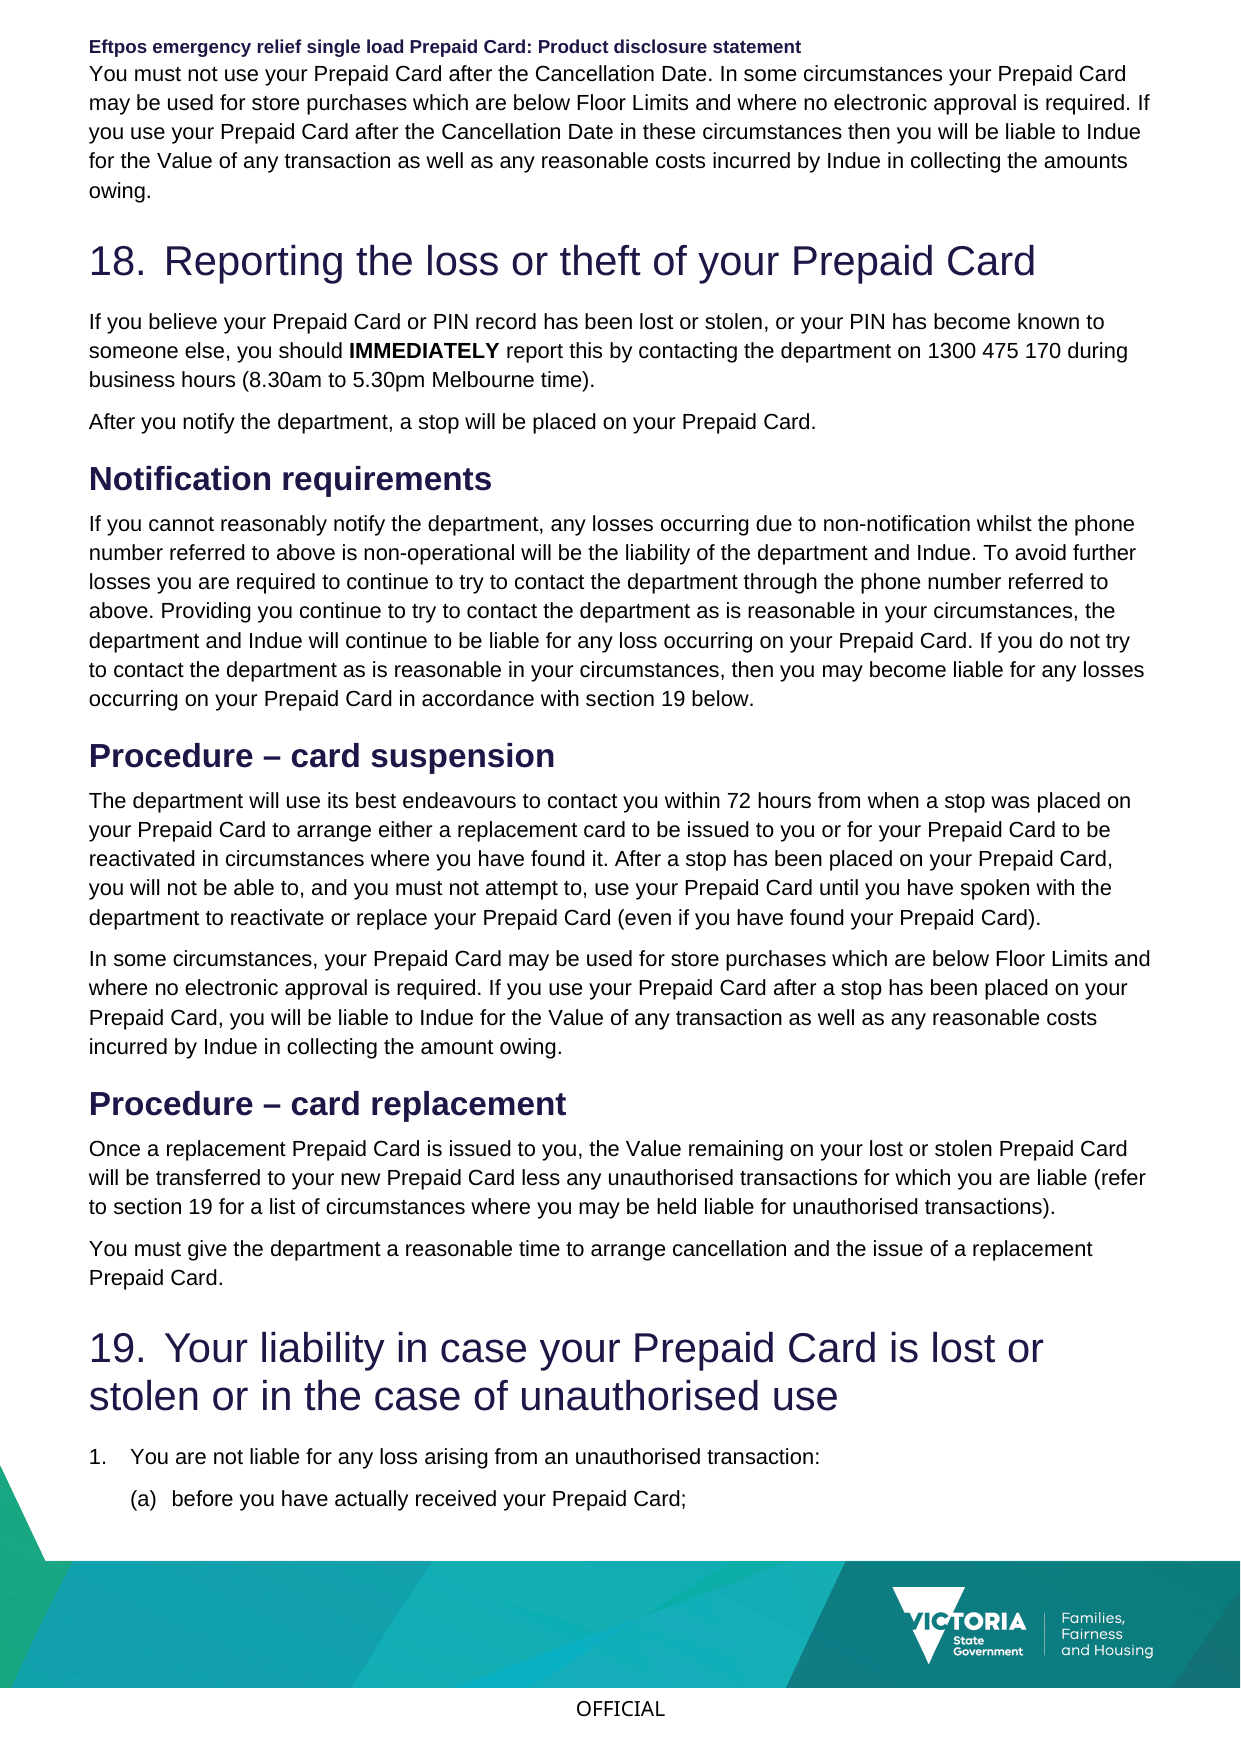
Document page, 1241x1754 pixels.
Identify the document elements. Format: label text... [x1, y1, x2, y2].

text You must give the department a reasonable time to arrange cancellation and the issue of a replacement Prepaid Card. [89, 1232, 1152, 1290]
text If you believe your Prepaid Card or PIN record has been lost or stolen, or your PIN has become known to someone else, you should IMMEDIATELY report this by contacting the department on 1300 475 170 during business hours (8.30am to 5.30pm Melbourne time). [89, 305, 1152, 392]
subtitle Procedure – card replacement [89, 1084, 1152, 1122]
text After you notify the department, a stop will be placed on your Prepaid Card. [89, 405, 1152, 434]
text You are not liable for any loss arising from an unauthorised transaction: [89, 1440, 1152, 1469]
text Once a replacement Prepaid Card is issued to you, the Value remaining on your lost or stolen Prepaid Card will be transferred to your new Prepaid Card less any unauthorised transactions for which you are liable (refer to section 19 for a list of circumstances where you may be held liable for unauthorised transactions). [89, 1132, 1152, 1219]
subtitle Notification requirements [89, 459, 1152, 497]
subtitle 18. Reporting the loss or theft of your Prepaid Card [89, 236, 1152, 284]
subtitle 19. Your liability in case your Prepaid Card is lost or stolen or in the case of unauthorised use [89, 1323, 1152, 1419]
text You must not use your Prepaid Card after the Cancellation Date. In some circumstances your Prepaid Card may be used for store purchases which are below Floor Limits and where no electronic approval is required. If you use your Prepaid Card after the Cancellation Date in these circumstances then you will be liable to Indue for the Value of any transaction as well as any reasonable costs incurred by Indue in collecting the amounts owing. [89, 57, 1152, 203]
text before you have actually received your Prepaid Card; [130, 1482, 1152, 1511]
text In some circumstances, your Prepaid Card may be used for store purchases which are below Floor Limits and where no electronic approval is required. If you use your Prepaid Card after a stop has been placed on your Prepaid Card, you will be liable to Indue for the Value of any transaction as well as any reasonable costs incurred by Indue in collecting the amount owing. [89, 942, 1152, 1059]
subtitle Procedure – card suspension [89, 736, 1152, 774]
picture [0, 1465, 1241, 1753]
text If you cannot reasonably notify the department, any losses occurring due to non-notification whilst the phone number referred to above is non-operational will be the liability of the department and Indue. To avoid further losses you are required to continue to try to contact the department through the phone number referred to above. Providing you continue to try to contact the department as is reasonable in your circumstances, the department and Indue will continue to be liable for any loss occurring on your Prepaid Card. If you do not try to contact the department as is reasonable in your circumstances, then you may become liable for any losses occurring on your Prepaid Card in accordance with section 19 below. [89, 507, 1152, 711]
text The department will use its best endeavours to contact you within 72 hours from when a stop was placed on your Prepaid Card to arrange either a replacement card to be issued to you or for your Prepaid Card to be reactivated in circumstances where you have found it. After a stop has been placed on your Prepaid Card, you will not be able to, and you must not attempt to, use your Prepaid Card until you have spoken with the department to reactivate or replace your Prepaid Card (even if you have found your Prepaid Card). [89, 784, 1152, 930]
